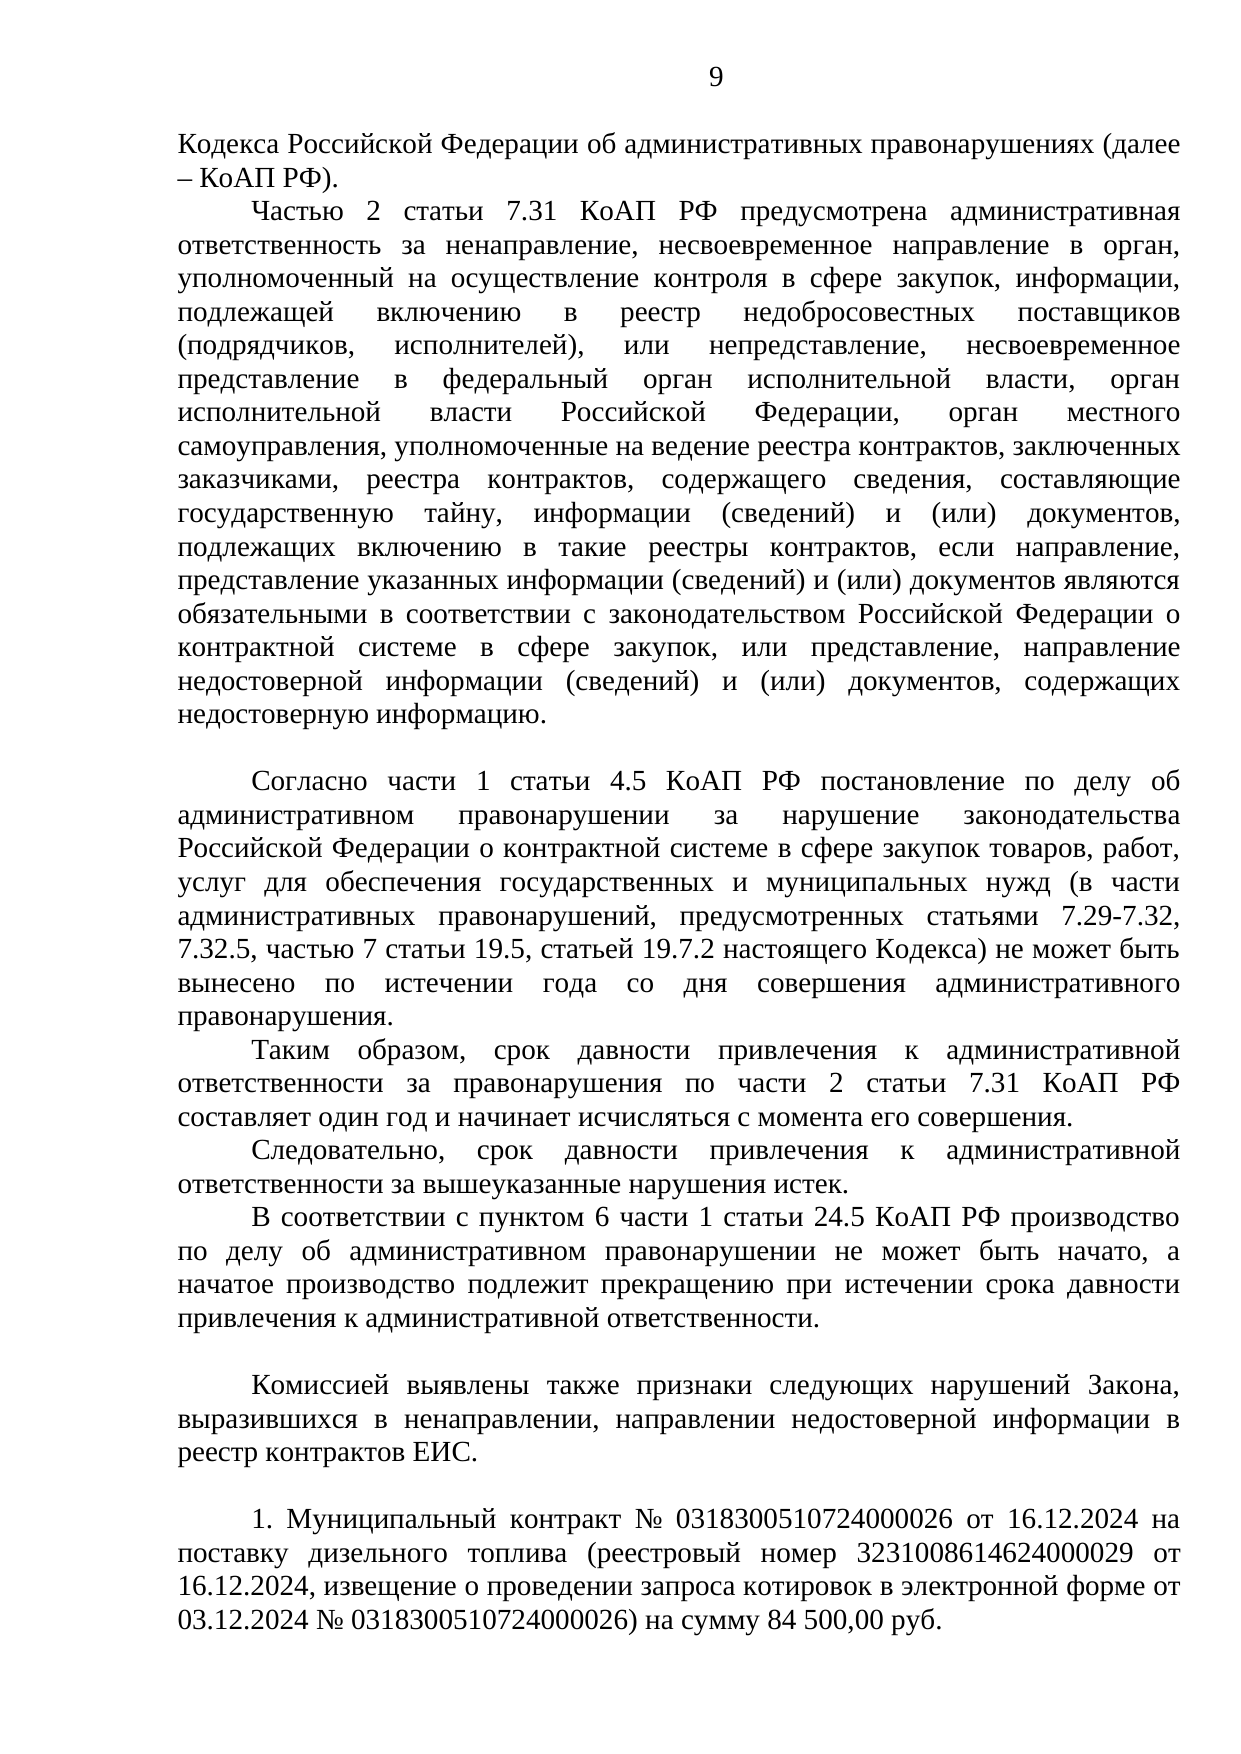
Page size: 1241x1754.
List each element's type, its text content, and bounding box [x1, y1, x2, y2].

text Комиссией выявлены также признаки следующих нарушений Закона, выразившихся в ненаправлении, направлении недостоверной информации в реестр контрактов ЕИС. [177, 1367, 1181, 1468]
text 1. Муниципальный контракт № 0318300510724000026 от 16.12.2024 на поставку дизельного топлива (реестровый номер 3231008614624000029 от 16.12.2024, извещение о проведении запроса котировок в электронной форме от 03.12.2024 № 0318300510724000026) на сумму 84 500,00 руб. [177, 1501, 1181, 1636]
text Таким образом, срок давности привлечения к административной ответственности за правонарушения по части 2 статьи 7.31 КоАП РФ составляет один год и начинает исчисляться с момента его совершения. [177, 1032, 1181, 1132]
text Частью 2 статьи 7.31 КоАП РФ предусмотрена административная ответственность за ненаправление, несвоевременное направление в орган, уполномоченный на осуществление контроля в сфере закупок, информации, подлежащей включению в реестр недобросовестных поставщиков (подрядчиков, исполнителей), или непредставление, несвоевременное представление в федеральный орган исполнительной власти, орган исполнительной власти Российской Федерации, орган местного самоуправления, уполномоченные на ведение реестра контрактов, заключенных заказчиками, реестра контрактов, содержащего сведения, составляющие государственную тайну, информации (сведений) и (или) документов, подлежащих включению в такие реестры контрактов, если направление, представление указанных информации (сведений) и (или) документов являются обязательными в соответствии с законодательством Российской Федерации о контрактной системе в сфере закупок, или представление, направление недостоверной информации (сведений) и (или) документов, содержащих недостоверную информацию. [177, 193, 1181, 730]
text Следовательно, срок давности привлечения к административной ответственности за вышеуказанные нарушения истек. [177, 1132, 1181, 1199]
text В соответствии с пунктом 6 части 1 статьи 24.5 КоАП РФ производство по делу об административном правонарушении не может быть начато, а начатое производство подлежит прекращению при истечении срока давности привлечения к административной ответственности. [177, 1199, 1181, 1334]
text Согласно части 1 статьи 4.5 КоАП РФ постановление по делу об административном правонарушении за нарушение законодательства Российской Федерации о контрактной системе в сфере закупок товаров, работ, услуг для обеспечения государственных и муниципальных нужд (в части административных правонарушений, предусмотренных статьями 7.29-7.32, 7.32.5, частью 7 статьи 19.5, статьей 19.7.2 настоящего Кодекса) не может быть вынесено по истечении года со дня совершения административного правонарушения. [177, 763, 1181, 1032]
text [177, 126, 1181, 193]
